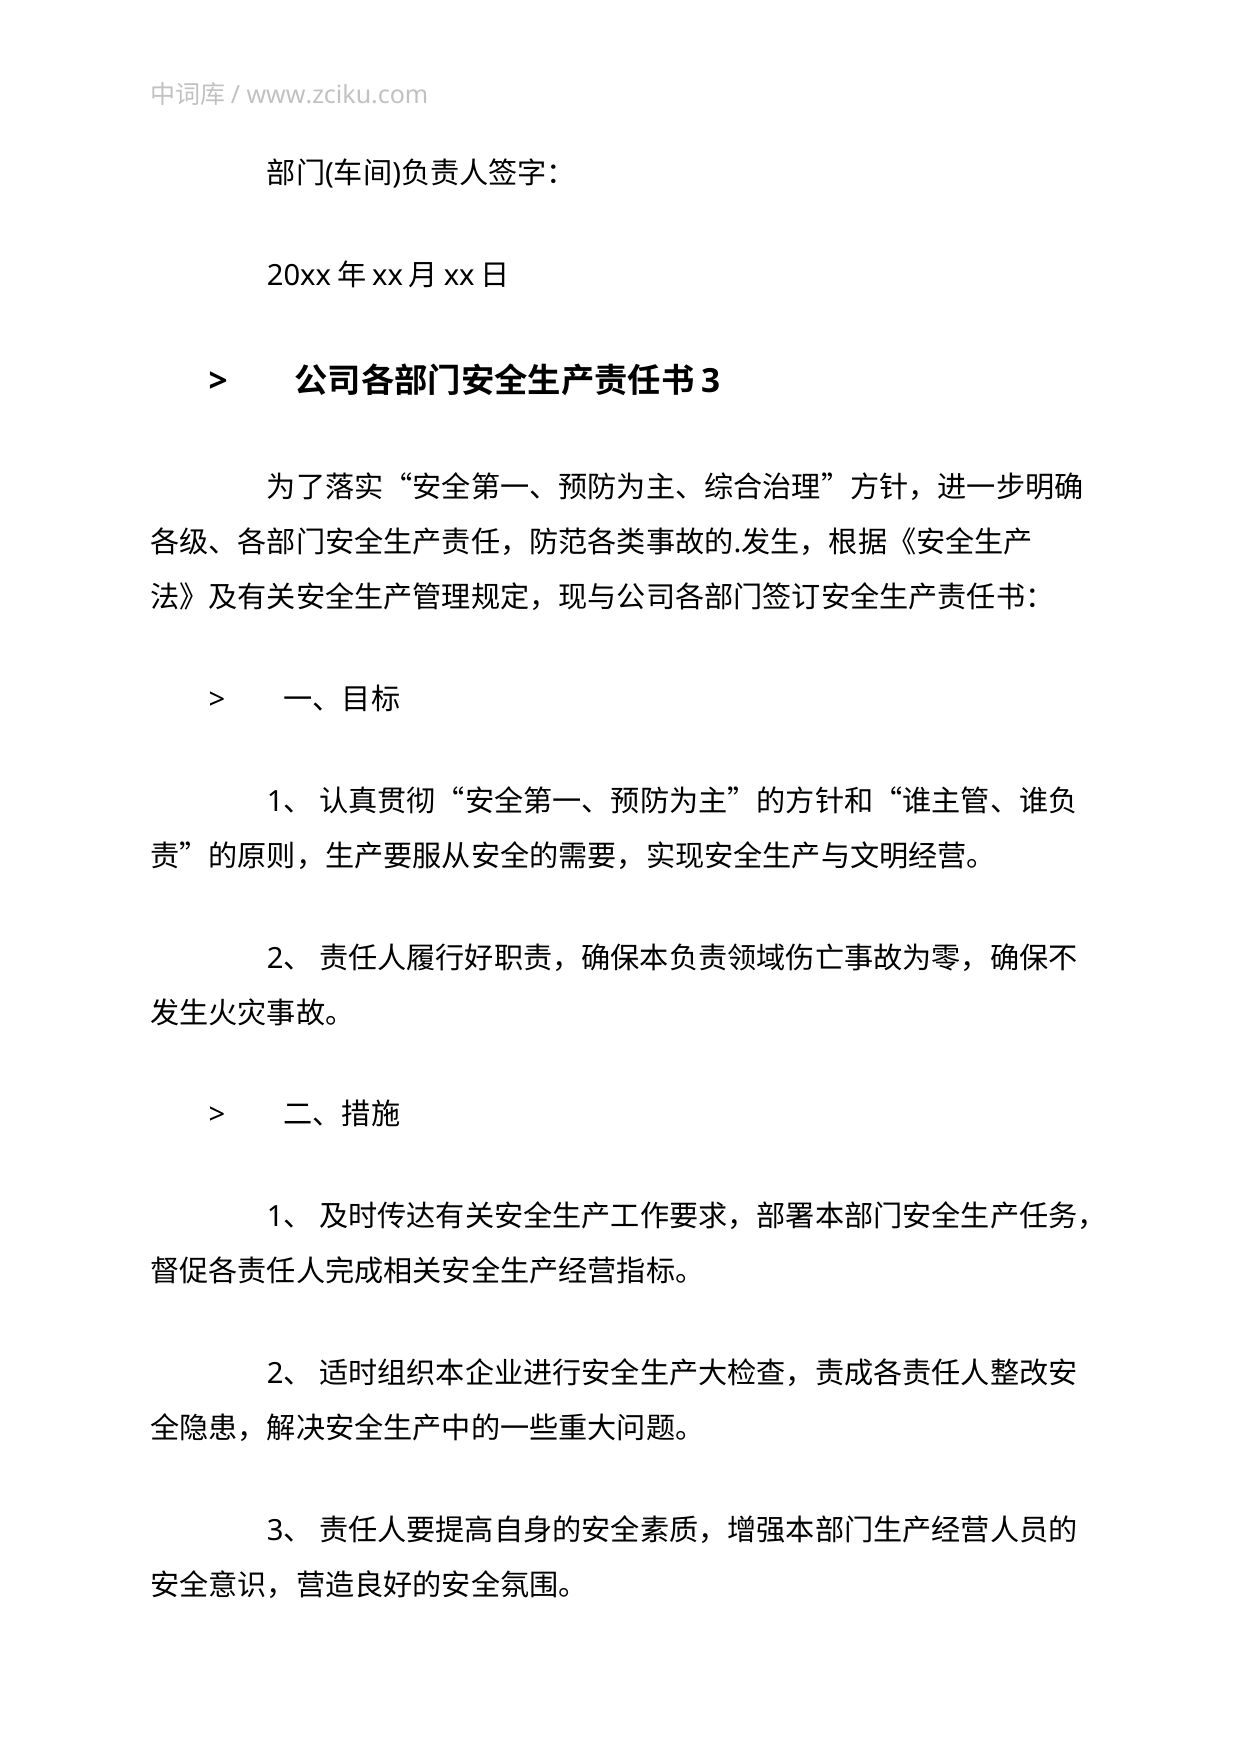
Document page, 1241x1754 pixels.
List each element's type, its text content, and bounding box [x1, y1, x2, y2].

text > 公司各部门安全生产责任书3 [150, 354, 1090, 402]
text 2、 责任人履行好职责，确保本负责领域伤亡事故为零，确保不发生火灾事故。 [150, 934, 1090, 1031]
text 1、 认真贯彻“安全第一、预防为主”的方针和“谁主管、谁负责”的原则，生产要服从安全的需要，实现安全生产与文明经营。 [150, 777, 1090, 875]
text 1、 及时传达有关安全生产工作要求，部署本部门安全生产任务，督促各责任人完成相关安全生产经营指标。 [150, 1193, 1090, 1290]
text > 二、措施 [150, 1091, 1090, 1133]
text 部门(车间)负责人签字： [150, 150, 1090, 192]
text 20xx年xx月xx日 [150, 252, 1090, 294]
text > 一、目标 [150, 675, 1090, 718]
text 2、 适时组织本企业进行安全生产大检查，责成各责任人整改安全隐患，解决安全生产中的一些重大问题。 [150, 1350, 1090, 1447]
text 3、 责任人要提高自身的安全素质，增强本部门生产经营人员的安全意识，营造良好的安全氛围。 [150, 1506, 1090, 1604]
text 为了落实“安全第一、预防为主、综合治理”方针，进一步明确各级、各部门安全生产责任，防范各类事故的.发生，根据《安全生产法》及有关安全生产管理规定，现与公司各部门签订安全生产责任书： [150, 464, 1090, 616]
